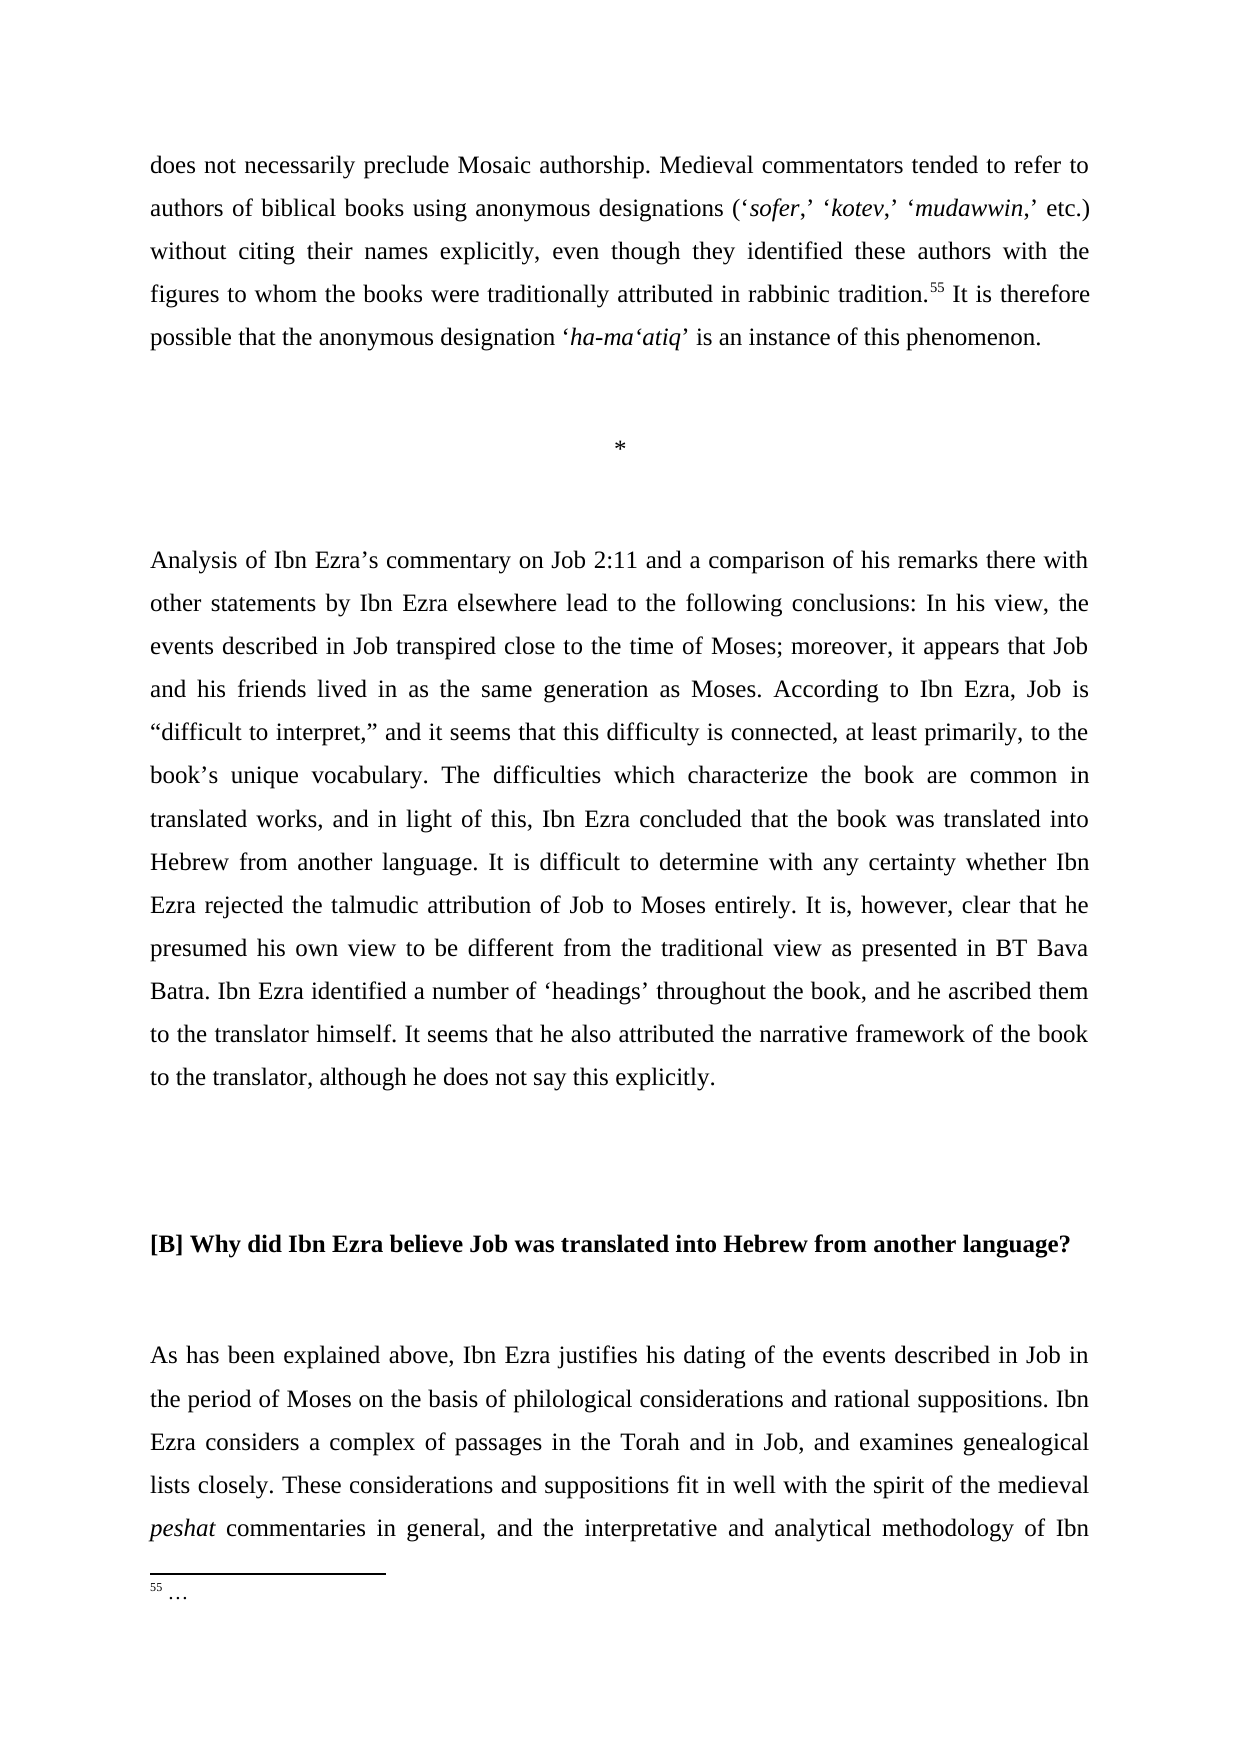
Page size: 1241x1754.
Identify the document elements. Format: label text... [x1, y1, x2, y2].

text * [150, 434, 1090, 462]
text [150, 1341, 1090, 1542]
text [B] Why did Ibn Ezra believe Job was translated into Hebrew from another language? [150, 1229, 1090, 1258]
text It seems to me that the structure of Ibn Ezra’s comments indicates he did not accept the tradition in BT Bava Batra which ascribes authorship of the book of Job to Moses. However, the question remains whether he rejected it altogether, or only partially. The letter vav which begins the phrase, “ve-ha-qarov elay” (“it seems most likely to me”) is an oppositional vav, so that the sentence should be understood: “Our sages, peace be upon them, said that Moses wrote the book of Job. However, it seems most likely to me that it is a translated book.” This sentence can be understood in two ways. The first possibility is that Ibn Ezra is rejecting the ascription of authorship in BT Bava Batra completely. At this point, it should be noted that Ibn Ezra, unlike other medieval rabbis and commentators, saw no problem in denying the traditional attribution of a text to a known author and instead assuming that it was written by another, anonymous figure, or at least by a figure whom Ibn Ezra did not identify explicitly. An another possibility is that Ibn Ezra did not reject the attribution in BT Bava Batra completely, but rather sought to offer a more precise account of Moses’ literary activity. , According to his account, Moses wrote the frame narrative and some of the ‘headings,’but translated the remainder of the book, rather than writing it himself. Of relevance to this hypothesis is the fact that Ibn Ezra did not reject the possibility that Moses might have written books other than the Torah, such that it is at least conceivable that he might also attribute Job to him. In this context it is worth noting that the anonymous designation, ‘ha-ma‘atiq’ (‘the translator’), which Ibn Ezra employs in the Book of the Name, does not necessarily preclude Mosaic authorship. Medieval commentators tended to refer to authors of biblical books using anonymous designations (‘sofer,’ ‘kotev,’ ‘mudawwin,’ etc.) without citing their names explicitly, even though they identified these authors with the figures to whom the books were traditionally attributed in rabbinic tradition. It is therefore possible that the anonymous designation ‘ha-ma‘atiq’ is an instance of this phenomenon. [150, 150, 1090, 351]
text Analysis of Ibn Ezra’s commentary on Job 2:11 and a comparison of his remarks there with other statements by Ibn Ezra elsewhere lead to the following conclusions: In his view, the events described in Job transpired close to the time of Moses; moreover, it appears that Job and his friends lived in as the same generation as Moses. According to Ibn Ezra, Job is “difficult to interpret,” and it seems that this difficulty is connected, at least primarily, to the book’s unique vocabulary. The difficulties which characterize the book are common in translated works, and in light of this, Ibn Ezra concluded that the book was translated into Hebrew from another language. It is difficult to determine with any certainty whether Ibn Ezra rejected the talmudic attribution of Job to Moses entirely. It is, however, clear that he presumed his own view to be different from the traditional view as presented in BT Bava Batra. Ibn Ezra identified a number of ‘headings’ throughout the book, and he ascribed them to the translator himself. It seems that he also attributed the narrative framework of the book to the translator, although he does not say this explicitly. [150, 545, 1090, 1091]
